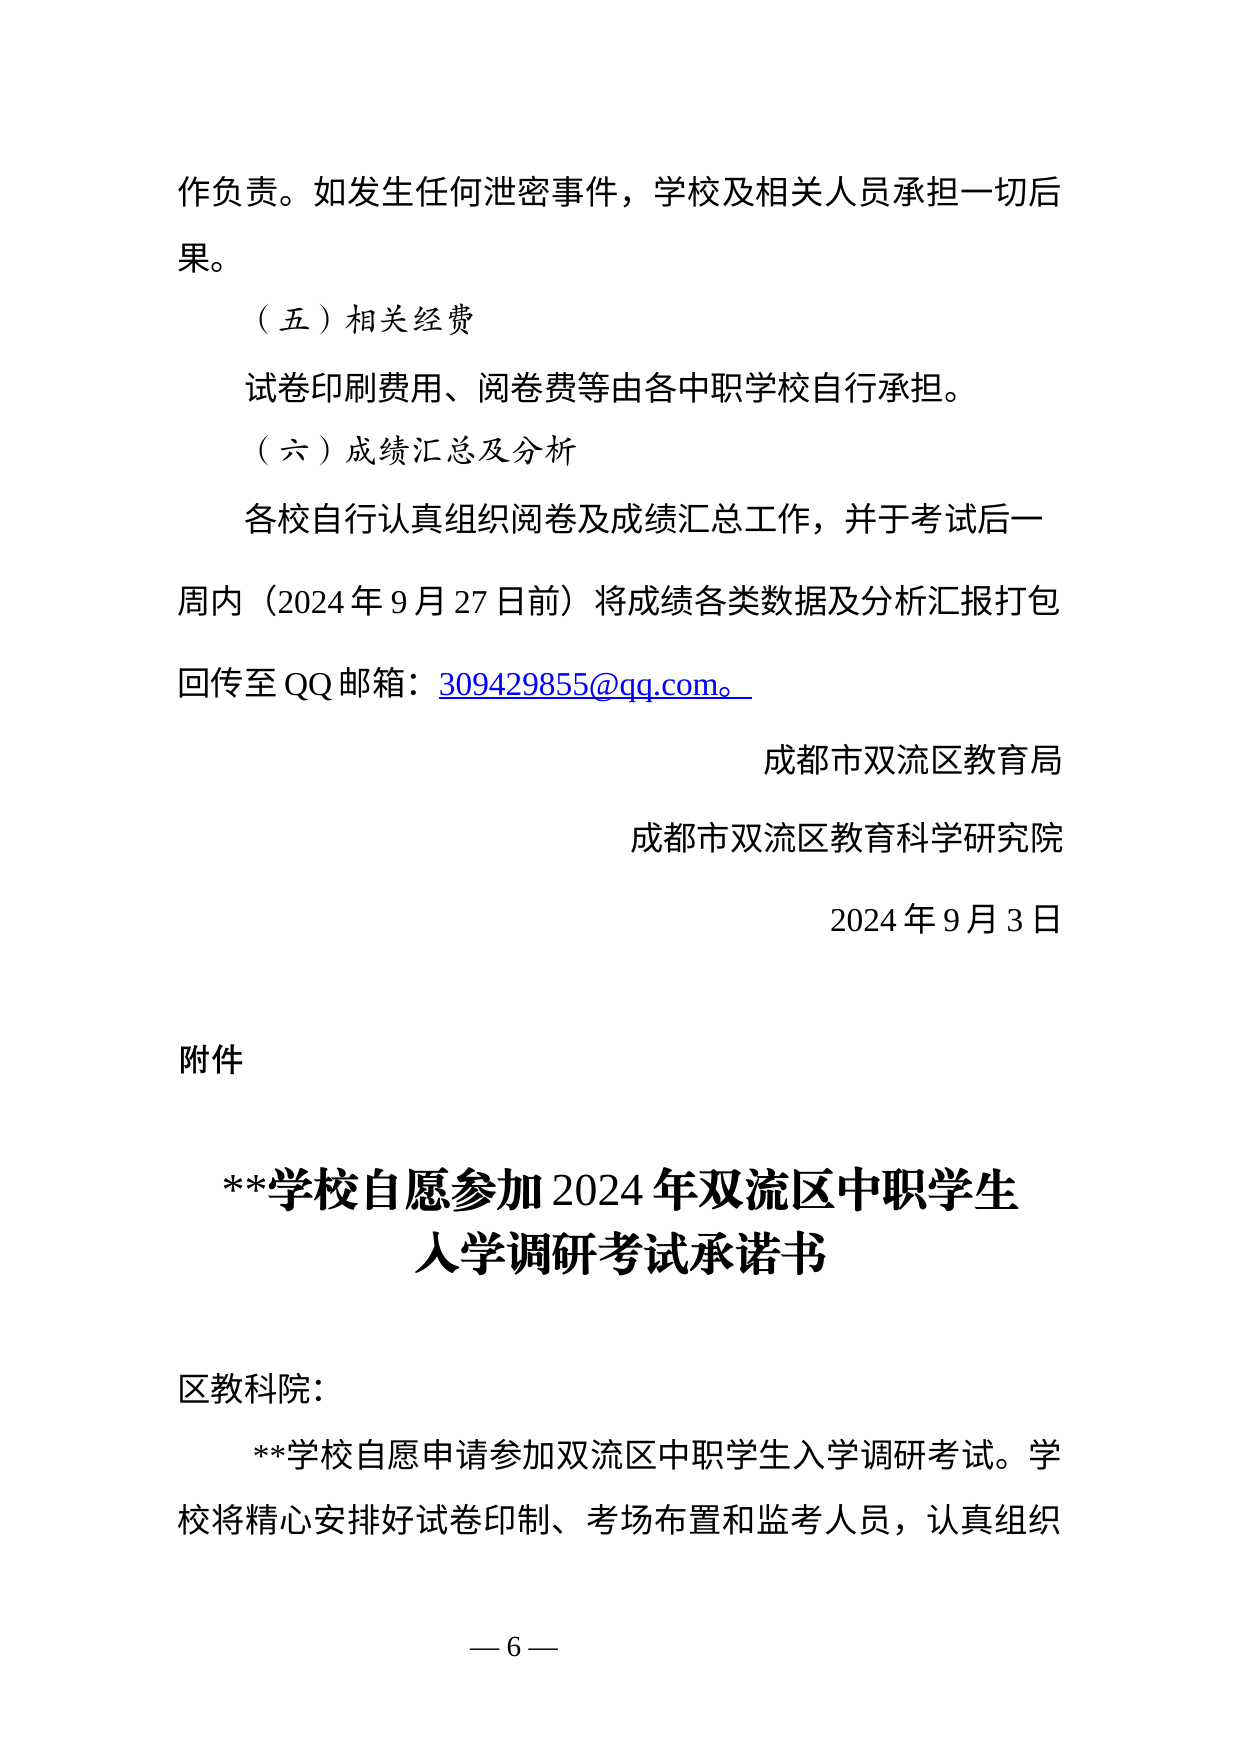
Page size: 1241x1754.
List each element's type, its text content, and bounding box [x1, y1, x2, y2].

text **学校自愿参加2024年双流区中职学生 [177, 1158, 1063, 1224]
list 试卷印刷费用、阅卷费等由各中职学校自行承担。 [177, 354, 1063, 419]
text 区教科院： [177, 1354, 1063, 1420]
text 各校自行认真组织阅卷及成绩汇总工作，并于考试后一周内（2024年9月27日前）将成绩各类数据及分析汇报打包回传至QQ邮箱：309429855@qq.com。 [177, 484, 1063, 713]
text 入学调研考试承诺书 [177, 1224, 1063, 1289]
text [177, 157, 1063, 288]
list （六）成绩汇总及分析 [177, 419, 1063, 484]
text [177, 1420, 1063, 1551]
text （五）相关经费 [177, 288, 1063, 354]
text 成都市双流区教育局 [177, 725, 1063, 791]
text 成都市双流区教育科学研究院 2024年9月3日 [177, 803, 1063, 950]
list 附件 [177, 1027, 1063, 1093]
